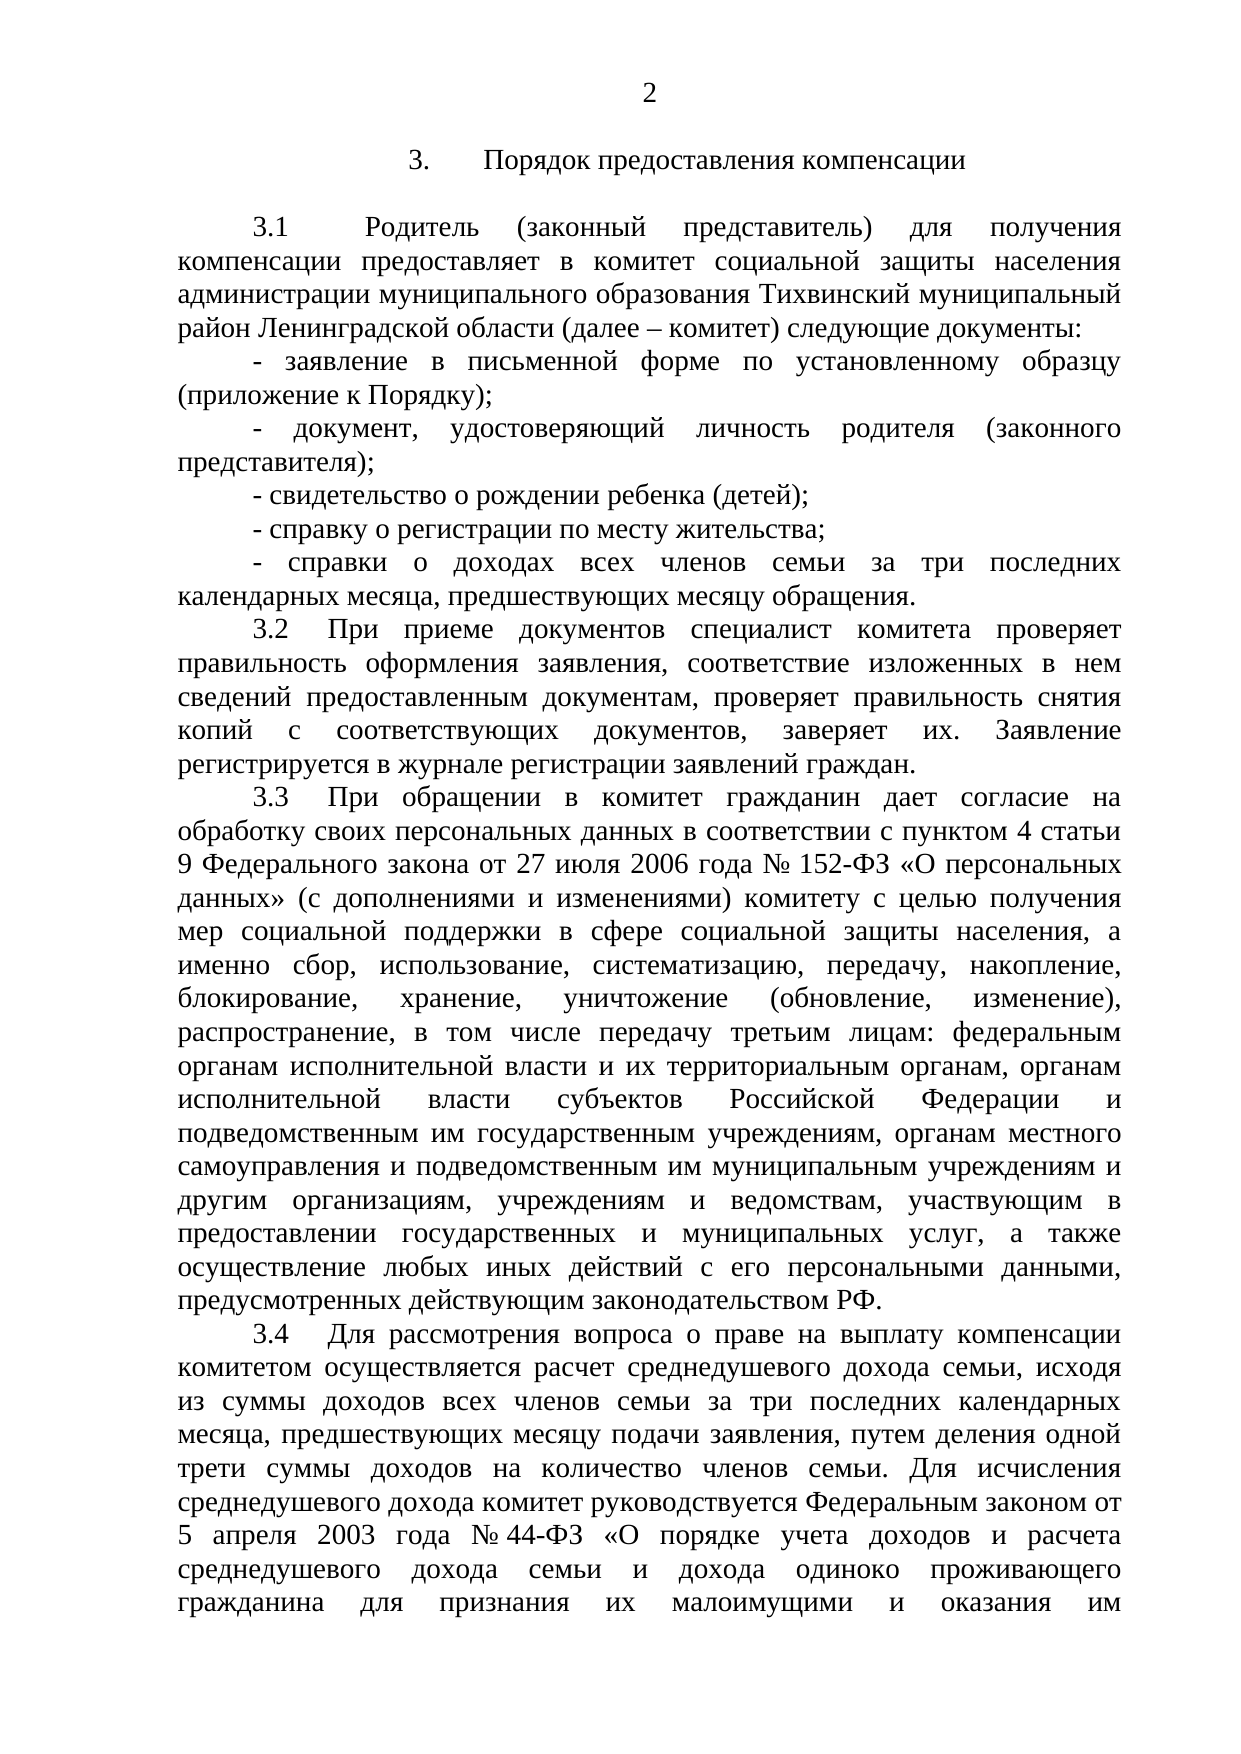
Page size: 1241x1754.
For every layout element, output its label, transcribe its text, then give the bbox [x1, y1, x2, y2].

text - справки о доходах всех членов семьи за три последних календарных месяца, предшествующих месяцу обращения. [177, 544, 1122, 612]
text - заявление в письменной форме по установленному образцу (приложение к Порядку); [177, 343, 1122, 410]
text - документ, удостоверяющий личность родителя (законного представителя); [177, 410, 1122, 477]
text - свидетельство о рождении ребенка (детей); [177, 477, 1122, 511]
list Родитель (законный представитель) для получения компенсации предоставляет в комитет социальной защиты населения администрации муниципального образования Тихвинский муниципальный район Ленинградской области (далее – комитет) следующие документы: [177, 209, 1122, 343]
list При приеме документов специалист комитета проверяет правильность оформления заявления, соответствие изложенных в нем сведений предоставленным документам, проверяет правильность снятия копий с соответствующих документов, заверяет их. Заявление регистрируется в журнале регистрации заявлений граждан. [177, 612, 1122, 779]
list Порядок предоставления компенсации [177, 142, 1122, 176]
text - справку о регистрации по месту жительства; [177, 511, 1122, 544]
list При обращении в комитет гражданин дает согласие на обработку своих персональных данных в соответствии с пунктом 4 статьи 9 Федерального закона от 27 июля 2006 года № 152-ФЗ «О персональных данных» (с дополнениями и изменениями) комитету с целью получения мер социальной поддержки в сфере социальной защиты населения, а именно сбор, использование, систематизацию, передачу, накопление, блокирование, хранение, уничтожение (обновление, изменение), распространение, в том числе передачу третьим лицам: федеральным органам исполнительной власти и их территориальным органам, органам исполнительной власти субъектов Российской Федерации и подведомственным им государственным учреждениям, органам местного самоуправления и подведомственным им муниципальным учреждениям и другим организациям, учреждениям и ведомствам, участвующим в предоставлении государственных и муниципальных услуг, а также осуществление любых иных действий с его персональными данными, предусмотренных действующим законодательством РФ. [177, 779, 1122, 1316]
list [177, 1316, 1122, 1618]
